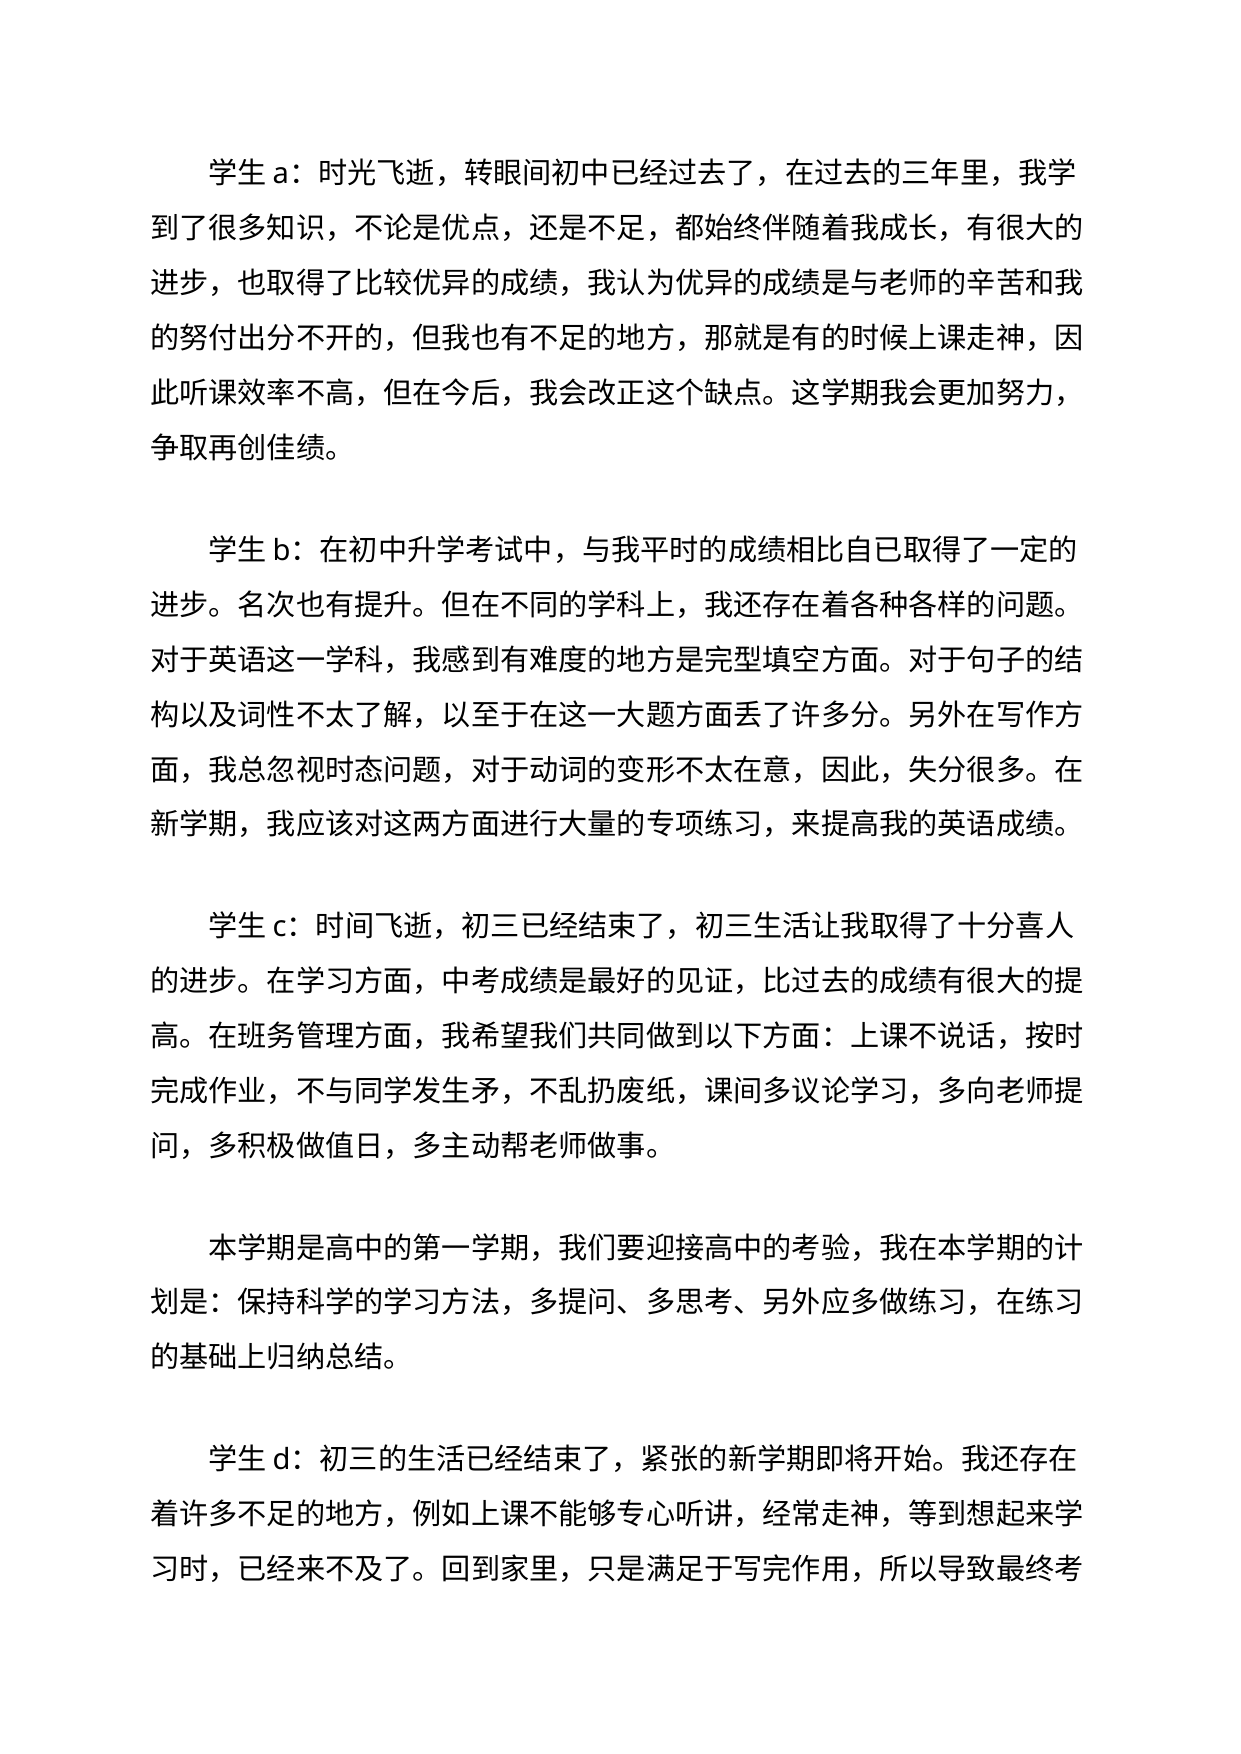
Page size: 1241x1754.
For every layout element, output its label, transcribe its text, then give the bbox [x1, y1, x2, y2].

text 学生b：在初中升学考试中，与我平时的成绩相比自已取得了一定的进步。名次也有提升。但在不同的学科上，我还存在着各种各样的问题。对于英语这一学科，我感到有难度的地方是完型填空方面。对于句子的结构以及词性不太了解，以至于在这一大题方面丢了许多分。另外在写作方面，我总忽视时态问题，对于动词的变形不太在意，因此，失分很多。在新学期，我应该对这两方面进行大量的专项练习，来提高我的英语成绩。 [150, 526, 1090, 843]
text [150, 1436, 1090, 1588]
text 学生a：时光飞逝，转眼间初中已经过去了，在过去的三年里，我学到了很多知识，不论是优点，还是不足，都始终伴随着我成长，有很大的进步，也取得了比较优异的成绩，我认为优异的成绩是与老师的辛苦和我的努付出分不开的，但我也有不足的地方，那就是有的时候上课走神，因此听课效率不高，但在今后，我会改正这个缺点。这学期我会更加努力，争取再创佳绩。 [150, 150, 1090, 467]
text 学生c：时间飞逝，初三已经结束了，初三生活让我取得了十分喜人的进步。在学习方面，中考成绩是最好的见证，比过去的成绩有很大的提高。在班务管理方面，我希望我们共同做到以下方面：上课不说话，按时完成作业，不与同学发生矛，不乱扔废纸，课间多议论学习，多向老师提问，多积极做值日，多主动帮老师做事。 [150, 903, 1090, 1165]
text 本学期是高中的第一学期，我们要迎接高中的考验，我在本学期的计划是：保持科学的学习方法，多提问、多思考、另外应多做练习，在练习的基础上归纳总结。 [150, 1224, 1090, 1376]
